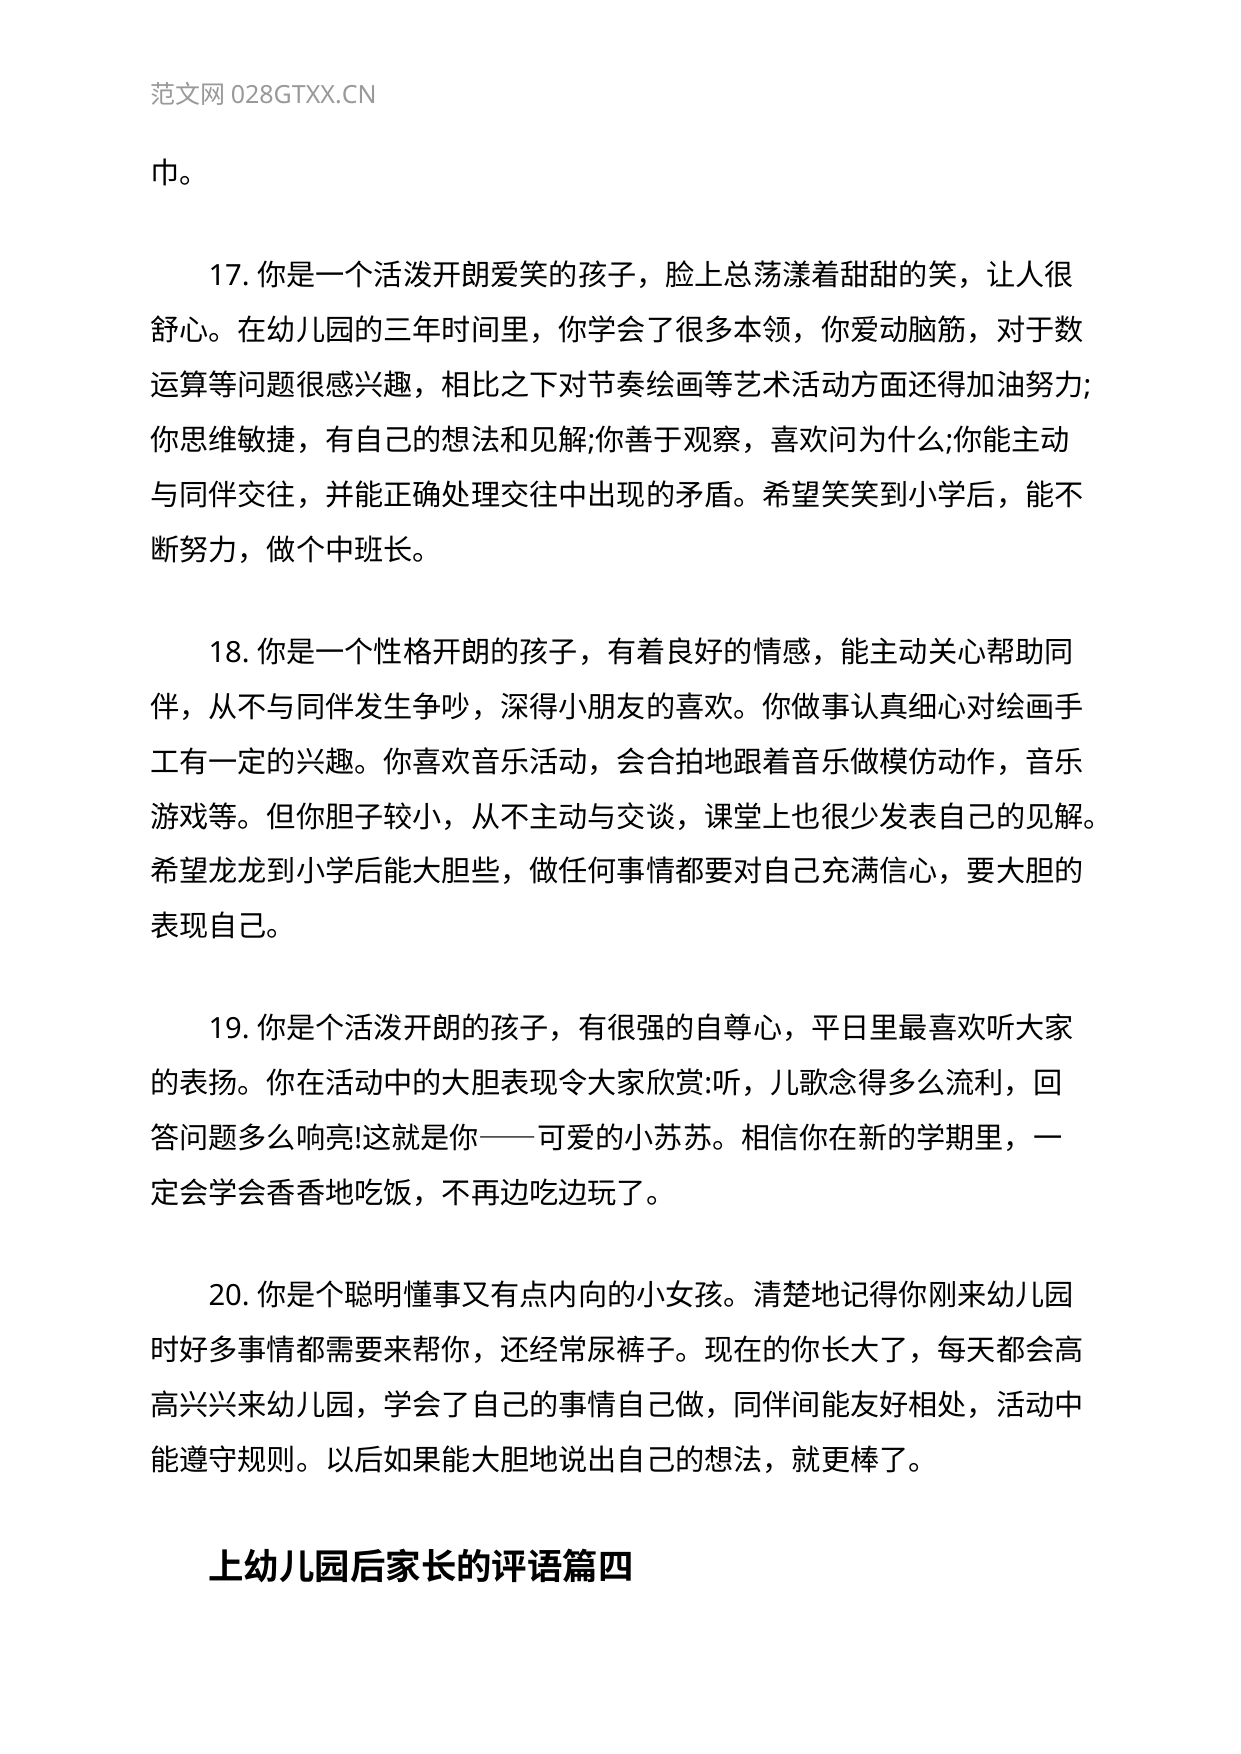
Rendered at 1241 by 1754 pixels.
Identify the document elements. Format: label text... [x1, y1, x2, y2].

text 18. 你是一个性格开朗的孩子，有着良好的情感，能主动关心帮助同伴，从不与同伴发生争吵，深得小朋友的喜欢。你做事认真细心对绘画手工有一定的兴趣。你喜欢音乐活动，会合拍地跟着音乐做模仿动作，音乐游戏等。但你胆子较小，从不主动与交谈，课堂上也很少发表自己的见解。希望龙龙到小学后能大胆些，做任何事情都要对自己充满信心，要大胆的表现自己。 [150, 628, 1090, 945]
text 20. 你是个聪明懂事又有点内向的小女孩。清楚地记得你刚来幼儿园时好多事情都需要来帮你，还经常尿裤子。现在的你长大了，每天都会高高兴兴来幼儿园，学会了自己的事情自己做，同伴间能友好相处，活动中能遵守规则。以后如果能大胆地说出自己的想法，就更棒了。 [150, 1271, 1090, 1478]
text 上幼儿园后家长的评语篇四 [150, 1538, 1090, 1589]
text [150, 150, 1090, 192]
text 17. 你是一个活泼开朗爱笑的孩子，脸上总荡漾着甜甜的笑，让人很舒心。在幼儿园的三年时间里，你学会了很多本领，你爱动脑筋，对于数运算等问题很感兴趣，相比之下对节奏绘画等艺术活动方面还得加油努力;你思维敏捷，有自己的想法和见解;你善于观察，喜欢问为什么;你能主动与同伴交往，并能正确处理交往中出现的矛盾。希望笑笑到小学后，能不断努力，做个中班长。 [150, 252, 1090, 569]
text 19. 你是个活泼开朗的孩子，有很强的自尊心，平日里最喜欢听大家的表扬。你在活动中的大胆表现令大家欣赏:听，儿歌念得多么流利，回答问题多么响亮!这就是你——可爱的小苏苏。相信你在新的学期里，一定会学会香香地吃饭，不再边吃边玩了。 [150, 1005, 1090, 1212]
